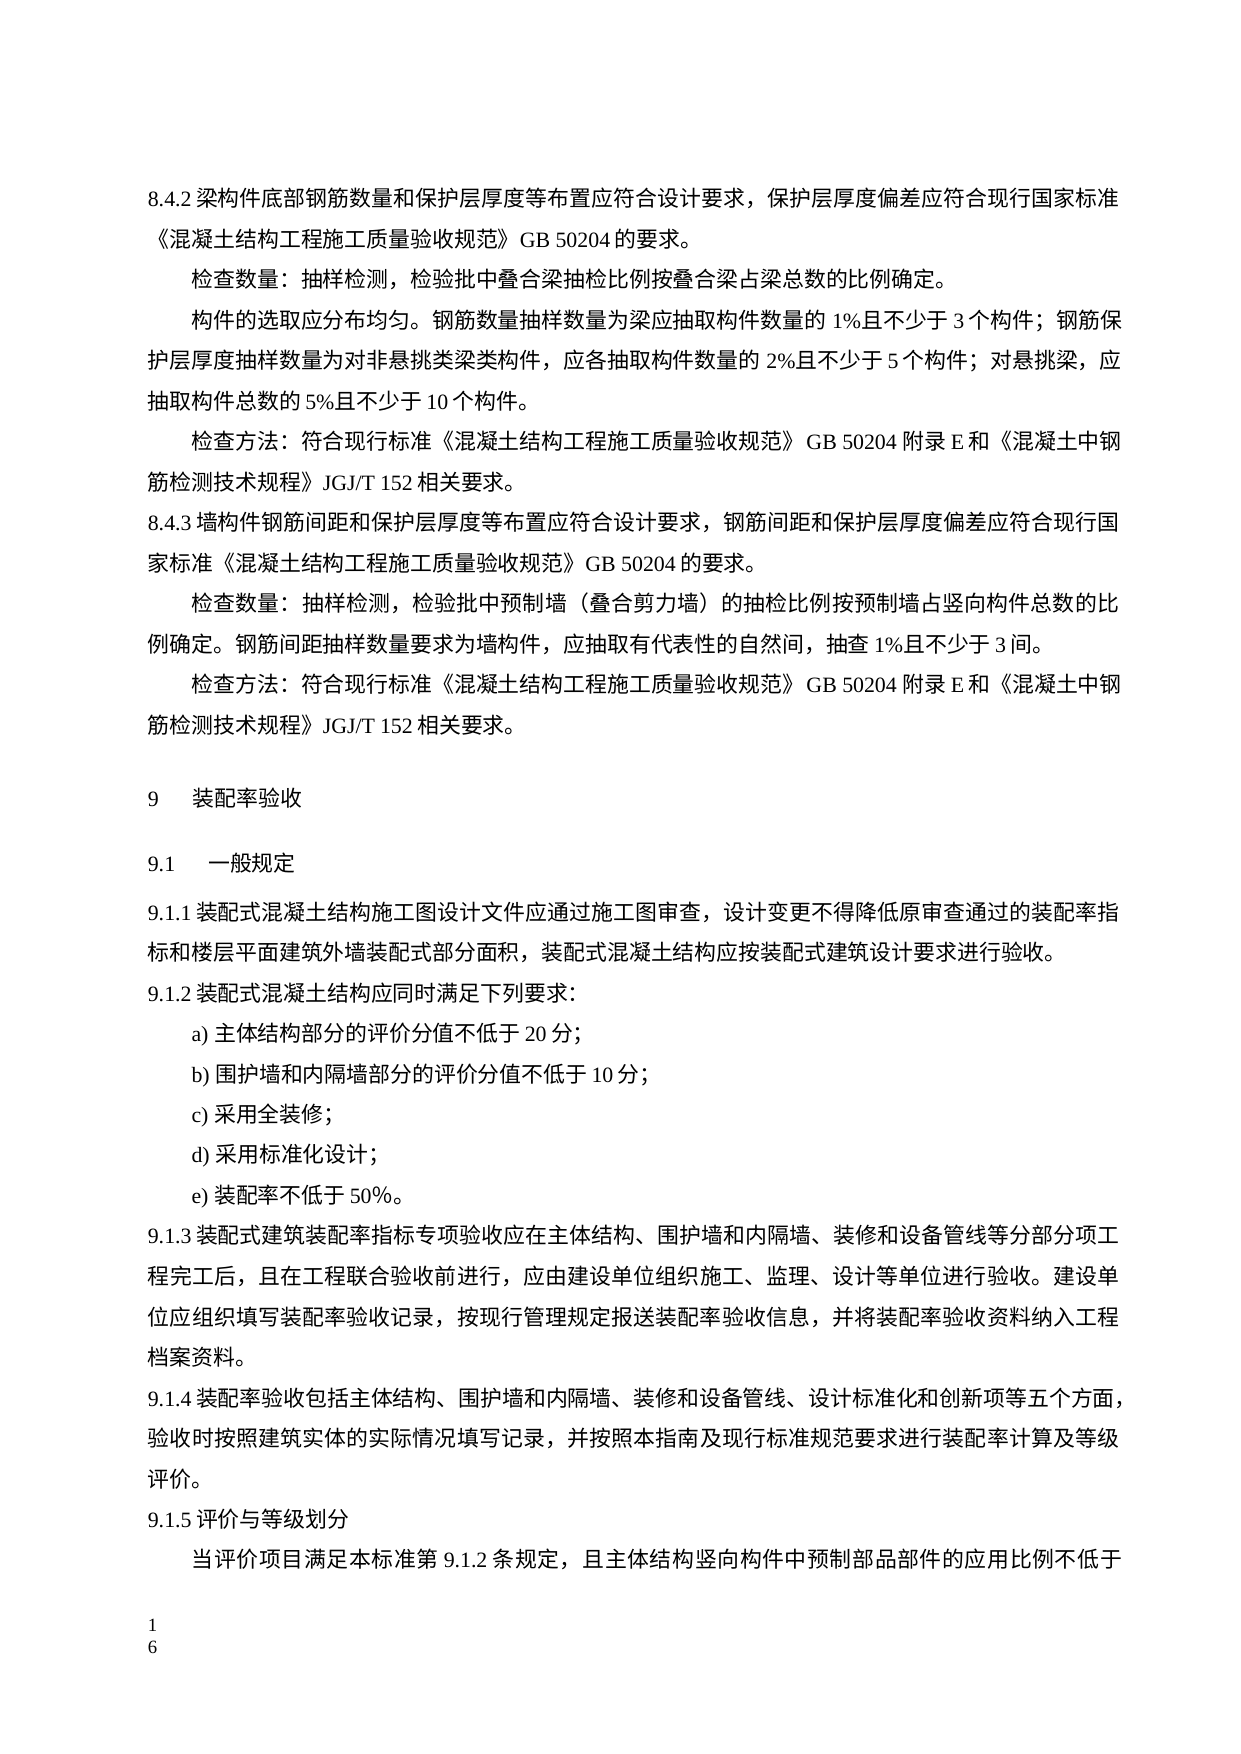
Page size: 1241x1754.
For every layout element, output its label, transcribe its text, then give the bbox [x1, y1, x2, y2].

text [148, 1542, 1122, 1574]
text 9.1.3装配式建筑装配率指标专项验收应在主体结构、围护墙和内隔墙、装修和设备管线等分部分项工程完工后，且在工程联合验收前进行，应由建设单位组织施工、监理、设计等单位进行验收。建设单位应组织填写装配率验收记录，按现行管理规定报送装配率验收信息，并将装配率验收资料纳入工程档案资料。 [148, 1218, 1122, 1372]
subtitle 装配率验收 [148, 781, 1122, 813]
text 9.1.5评价与等级划分 [148, 1502, 1122, 1534]
text 8.4.2梁构件底部钢筋数量和保护层厚度等布置应符合设计要求，保护层厚度偏差应符合现行国家标准《混凝土结构工程施工质量验收规范》GB 50204的要求。 [148, 181, 1122, 254]
text 检查方法：符合现行标准《混凝土结构工程施工质量验收规范》GB 50204 附录E和《混凝土中钢筋检测技术规程》JGJ/T 152相关要求。 [148, 424, 1122, 497]
text 9.1.1装配式混凝土结构施工图设计文件应通过施工图审查，设计变更不得降低原审查通过的装配率指标和楼层平面建筑外墙装配式部分面积，装配式混凝土结构应按装配式建筑设计要求进行验收。 [148, 894, 1122, 967]
text 检查方法：符合现行标准《混凝土结构工程施工质量验收规范》GB 50204 附录E和《混凝土中钢筋检测技术规程》JGJ/T 152相关要求。 [148, 667, 1122, 740]
text d) 采用标准化设计； [148, 1137, 1122, 1169]
text b) 围护墙和内隔墙部分的评价分值不低于10分； [148, 1056, 1122, 1089]
text 验收时按照建筑实体的实际情况填写记录，并按照本指南及现行标准规范要求进行装配率计算及等级评价。 [148, 1421, 1122, 1494]
text a) 主体结构部分的评价分值不低于20分； [148, 1016, 1122, 1048]
text 检查数量：抽样检测，检验批中叠合梁抽检比例按叠合梁占梁总数的比例确定。 [148, 262, 1122, 294]
subtitle 一般规定 [148, 846, 1122, 878]
text 9.1.2装配式混凝土结构应同时满足下列要求： [148, 975, 1122, 1008]
text 构件的选取应分布均匀。钢筋数量抽样数量为梁应抽取构件数量的1%且不少于3个构件；钢筋保护层厚度抽样数量为对非悬挑类梁类构件，应各抽取构件数量的2%且不少于5个构件；对悬挑梁，应抽取构件总数的5%且不少于10个构件。 [148, 302, 1122, 416]
text 8.4.3墙构件钢筋间距和保护层厚度等布置应符合设计要求，钢筋间距和保护层厚度偏差应符合现行国家标准《混凝土结构工程施工质量验收规范》GB 50204的要求。 [148, 505, 1122, 578]
text 检查数量：抽样检测，检验批中预制墙（叠合剪力墙）的抽检比例按预制墙占竖向构件总数的比例确定。钢筋间距抽样数量要求为墙构件，应抽取有代表性的自然间，抽查1%且不少于3间。 [148, 586, 1122, 659]
text 9.1.4装配率验收包括主体结构、围护墙和内隔墙、装修和设备管线、设计标准化和创新项等五个方面， [148, 1380, 1122, 1413]
text c) 采用全装修； [148, 1097, 1122, 1129]
text e) 装配率不低于50％。 [148, 1177, 1122, 1210]
